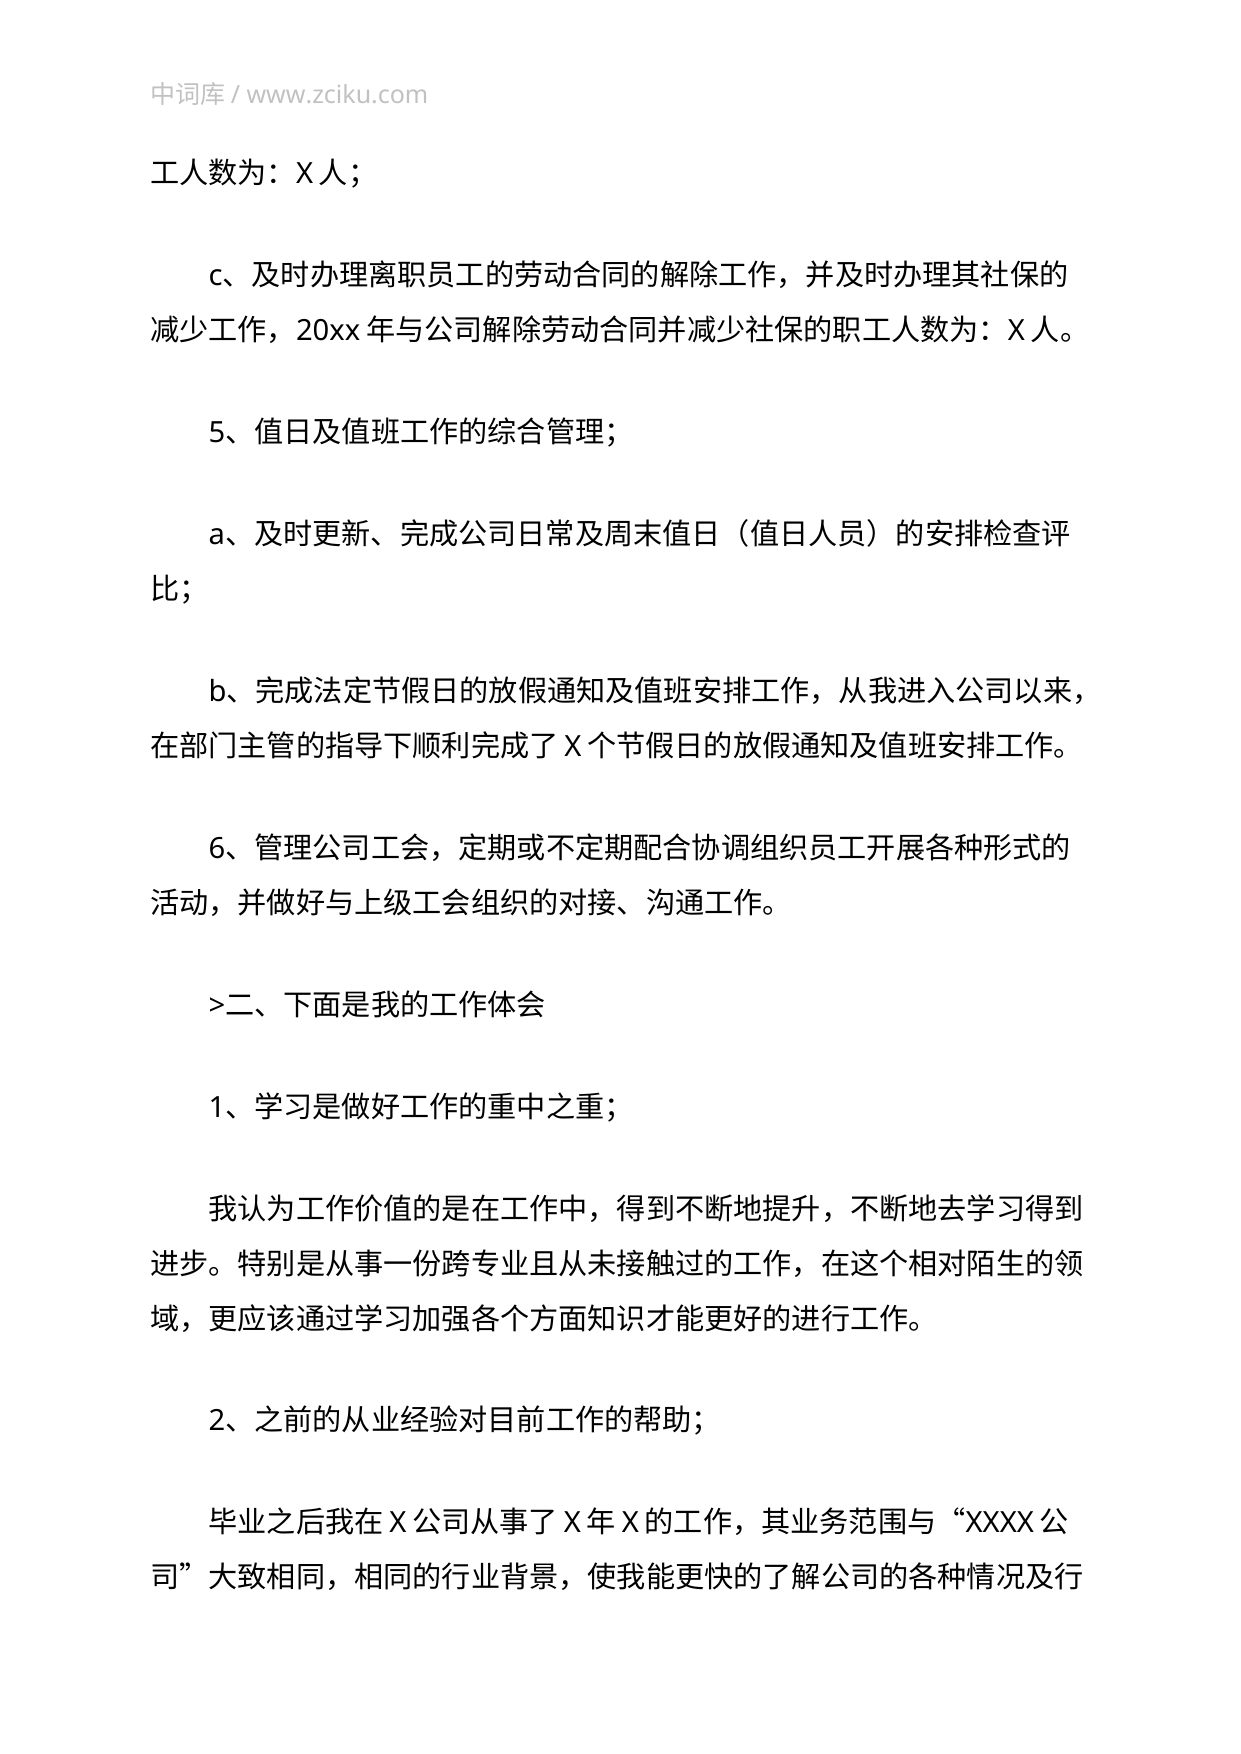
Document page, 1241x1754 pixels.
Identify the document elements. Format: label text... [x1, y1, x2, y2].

text c、及时办理离职员工的劳动合同的解除工作，并及时办理其社保的减少工作，20xx年与公司解除劳动合同并减少社保的职工人数为：X人。 [150, 252, 1090, 349]
text 1、学习是做好工作的重中之重； [150, 1083, 1090, 1126]
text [150, 1499, 1090, 1596]
text 6、管理公司工会，定期或不定期配合协调组织员工开展各种形式的活动，并做好与上级工会组织的对接、沟通工作。 [150, 825, 1090, 922]
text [150, 150, 1090, 192]
text a、及时更新、完成公司日常及周末值日（值日人员）的安排检查评比； [150, 511, 1090, 608]
text b、完成法定节假日的放假通知及值班安排工作，从我进入公司以来，在部门主管的指导下顺利完成了X个节假日的放假通知及值班安排工作。 [150, 668, 1090, 765]
text >二、下面是我的工作体会 [150, 981, 1090, 1024]
text 我认为工作价值的是在工作中，得到不断地提升，不断地去学习得到进步。特别是从事一份跨专业且从未接触过的工作，在这个相对陌生的领域，更应该通过学习加强各个方面知识才能更好的进行工作。 [150, 1185, 1090, 1337]
text 5、值日及值班工作的综合管理； [150, 409, 1090, 451]
text 2、之前的从业经验对目前工作的帮助； [150, 1397, 1090, 1439]
